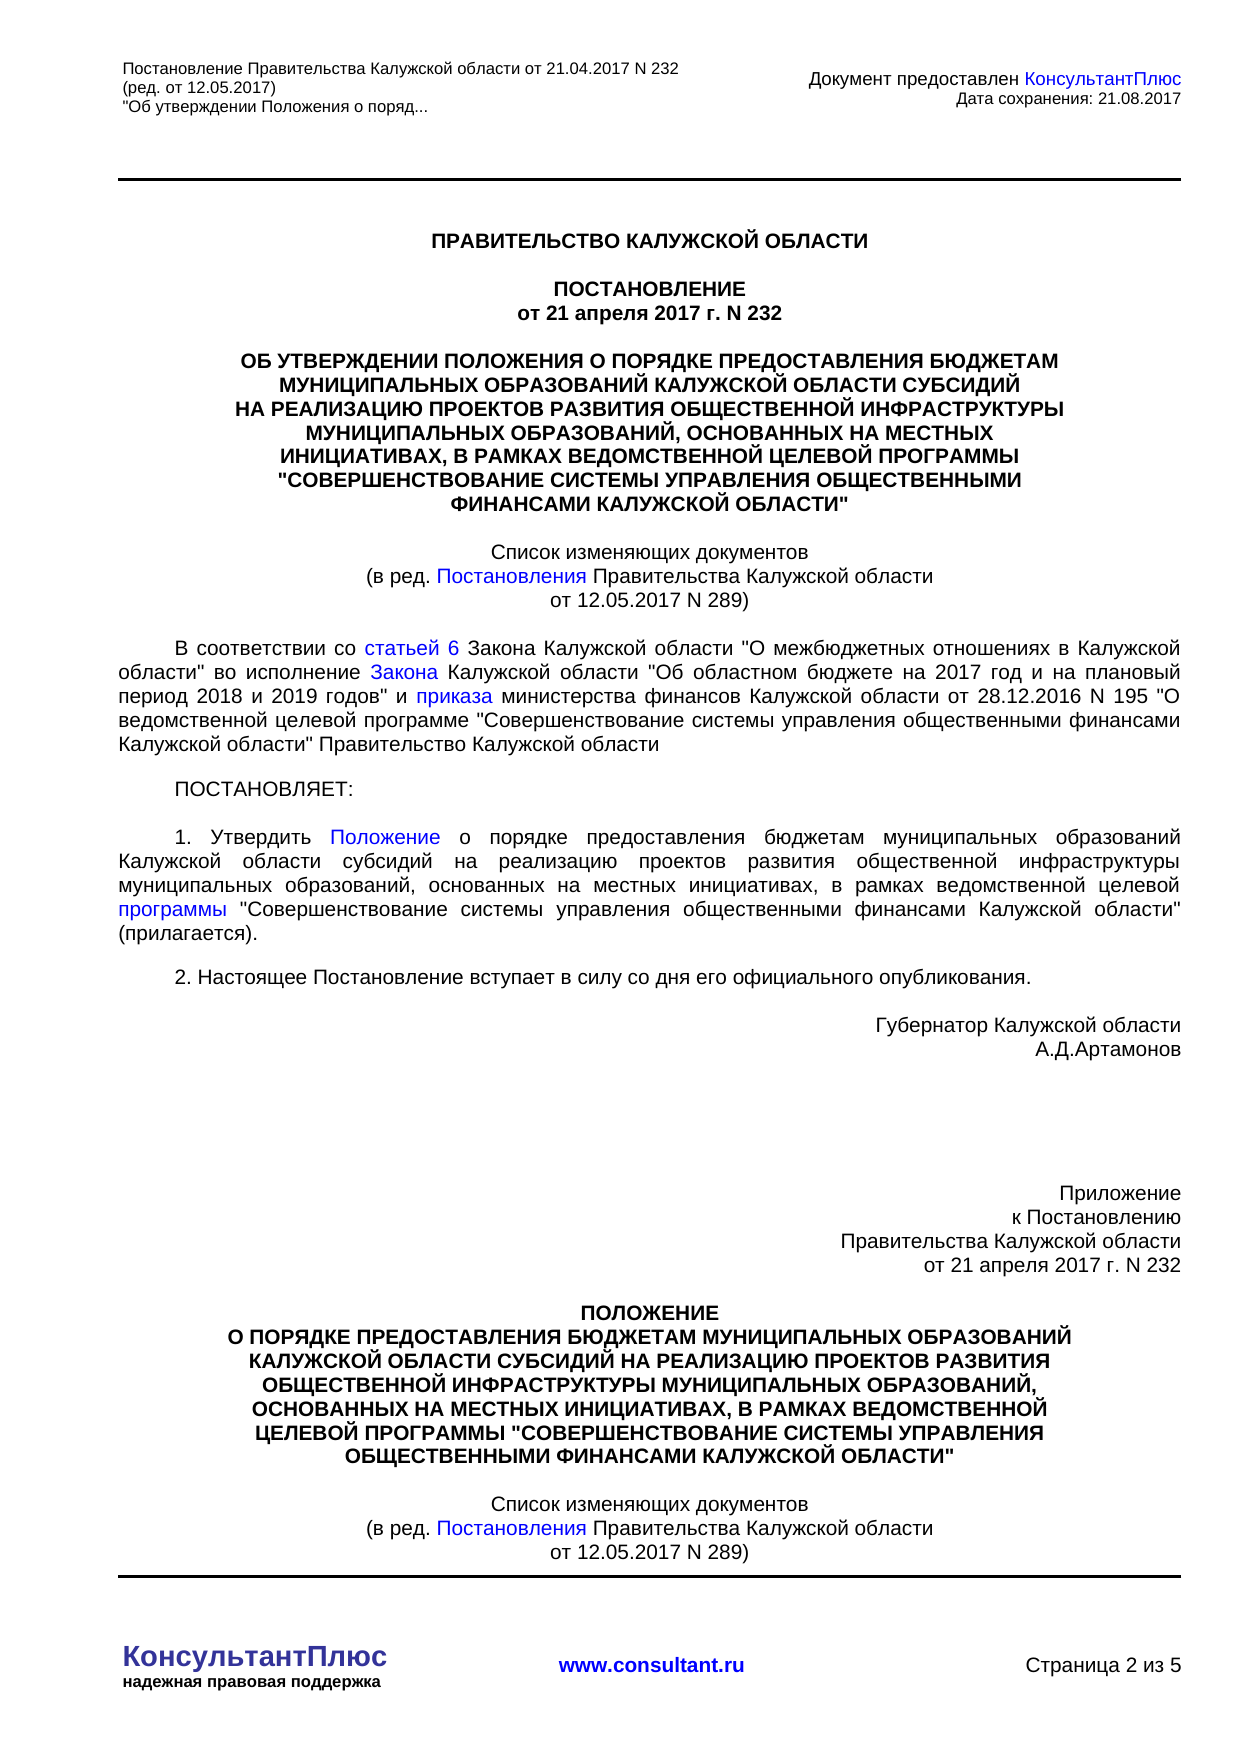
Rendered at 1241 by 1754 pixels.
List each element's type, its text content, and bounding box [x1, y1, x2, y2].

title КАЛУЖСКОЙ ОБЛАСТИ СУБСИДИЙ НА РЕАЛИЗАЦИЮ ПРОЕКТОВ РАЗВИТИЯ [118, 1348, 1181, 1372]
title ОСНОВАННЫХ НА МЕСТНЫХ ИНИЦИАТИВАХ, В РАМКАХ ВЕДОМСТВЕННОЙ [118, 1396, 1181, 1420]
title ОБЩЕСТВЕННОЙ ИНФРАСТРУКТУРЫ МУНИЦИПАЛЬНЫХ ОБРАЗОВАНИЙ, [118, 1372, 1181, 1396]
text Список изменяющих документов [118, 1492, 1181, 1516]
text В соответствии со статьей 6 Закона Калужской области "О межбюджетных отношениях в Калужской области" во исполнение Закона Калужской области "Об областном бюджете на 2017 год и на плановый период 2018 и 2019 годов" и приказа министерства финансов Калужской области от 28.12.2016 N 195 "О ведомственной целевой программе "Совершенствование системы управления общественными финансами Калужской области" Правительство Калужской области [118, 636, 1181, 756]
title ФИНАНСАМИ КАЛУЖСКОЙ ОБЛАСТИ" [118, 492, 1181, 516]
text А.Д.Артамонов [118, 1037, 1181, 1061]
text 2. Настоящее Постановление вступает в силу со дня его официального опубликования. [118, 965, 1181, 989]
title О ПОРЯДКЕ ПРЕДОСТАВЛЕНИЯ БЮДЖЕТАМ МУНИЦИПАЛЬНЫХ ОБРАЗОВАНИЙ [118, 1324, 1181, 1348]
text (в ред. Постановления Правительства Калужской области [118, 1516, 1181, 1540]
title "СОВЕРШЕНСТВОВАНИЕ СИСТЕМЫ УПРАВЛЕНИЯ ОБЩЕСТВЕННЫМИ [118, 468, 1181, 492]
text Правительства Калужской области [118, 1229, 1181, 1253]
text Губернатор Калужской области [118, 1013, 1181, 1037]
text ПОСТАНОВЛЯЕТ: [118, 777, 1181, 801]
title МУНИЦИПАЛЬНЫХ ОБРАЗОВАНИЙ КАЛУЖСКОЙ ОБЛАСТИ СУБСИДИЙ [118, 372, 1181, 396]
title ПОСТАНОВЛЕНИЕ [118, 277, 1181, 301]
title НА РЕАЛИЗАЦИЮ ПРОЕКТОВ РАЗВИТИЯ ОБЩЕСТВЕННОЙ ИНФРАСТРУКТУРЫ [118, 396, 1181, 420]
title ПОЛОЖЕНИЕ [118, 1301, 1181, 1324]
text (в ред. Постановления Правительства Калужской области [118, 564, 1181, 588]
title ЦЕЛЕВОЙ ПРОГРАММЫ "СОВЕРШЕНСТВОВАНИЕ СИСТЕМЫ УПРАВЛЕНИЯ [118, 1420, 1181, 1444]
text Список изменяющих документов [118, 540, 1181, 564]
text от 12.05.2017 N 289) [118, 588, 1181, 612]
title ИНИЦИАТИВАХ, В РАМКАХ ВЕДОМСТВЕННОЙ ЦЕЛЕВОЙ ПРОГРАММЫ [118, 444, 1181, 468]
text от 21 апреля 2017 г. N 232 [118, 1253, 1181, 1277]
title ОБЩЕСТВЕННЫМИ ФИНАНСАМИ КАЛУЖСКОЙ ОБЛАСТИ" [118, 1444, 1181, 1468]
text Приложение [118, 1181, 1181, 1205]
text к Постановлению [118, 1205, 1181, 1229]
title от 21 апреля 2017 г. N 232 [118, 301, 1181, 324]
title МУНИЦИПАЛЬНЫХ ОБРАЗОВАНИЙ, ОСНОВАННЫХ НА МЕСТНЫХ [118, 420, 1181, 444]
text от 12.05.2017 N 289) [118, 1540, 1181, 1564]
text 1. Утвердить Положение о порядке предоставления бюджетам муниципальных образований Калужской области субсидий на реализацию проектов развития общественной инфраструктуры муниципальных образований, основанных на местных инициативах, в рамках ведомственной целевой программы "Совершенствование системы управления общественными финансами Калужской области" (прилагается). [118, 824, 1181, 944]
title ПРАВИТЕЛЬСТВО КАЛУЖСКОЙ ОБЛАСТИ [118, 229, 1181, 253]
title ОБ УТВЕРЖДЕНИИ ПОЛОЖЕНИЯ О ПОРЯДКЕ ПРЕДОСТАВЛЕНИЯ БЮДЖЕТАМ [118, 348, 1181, 372]
